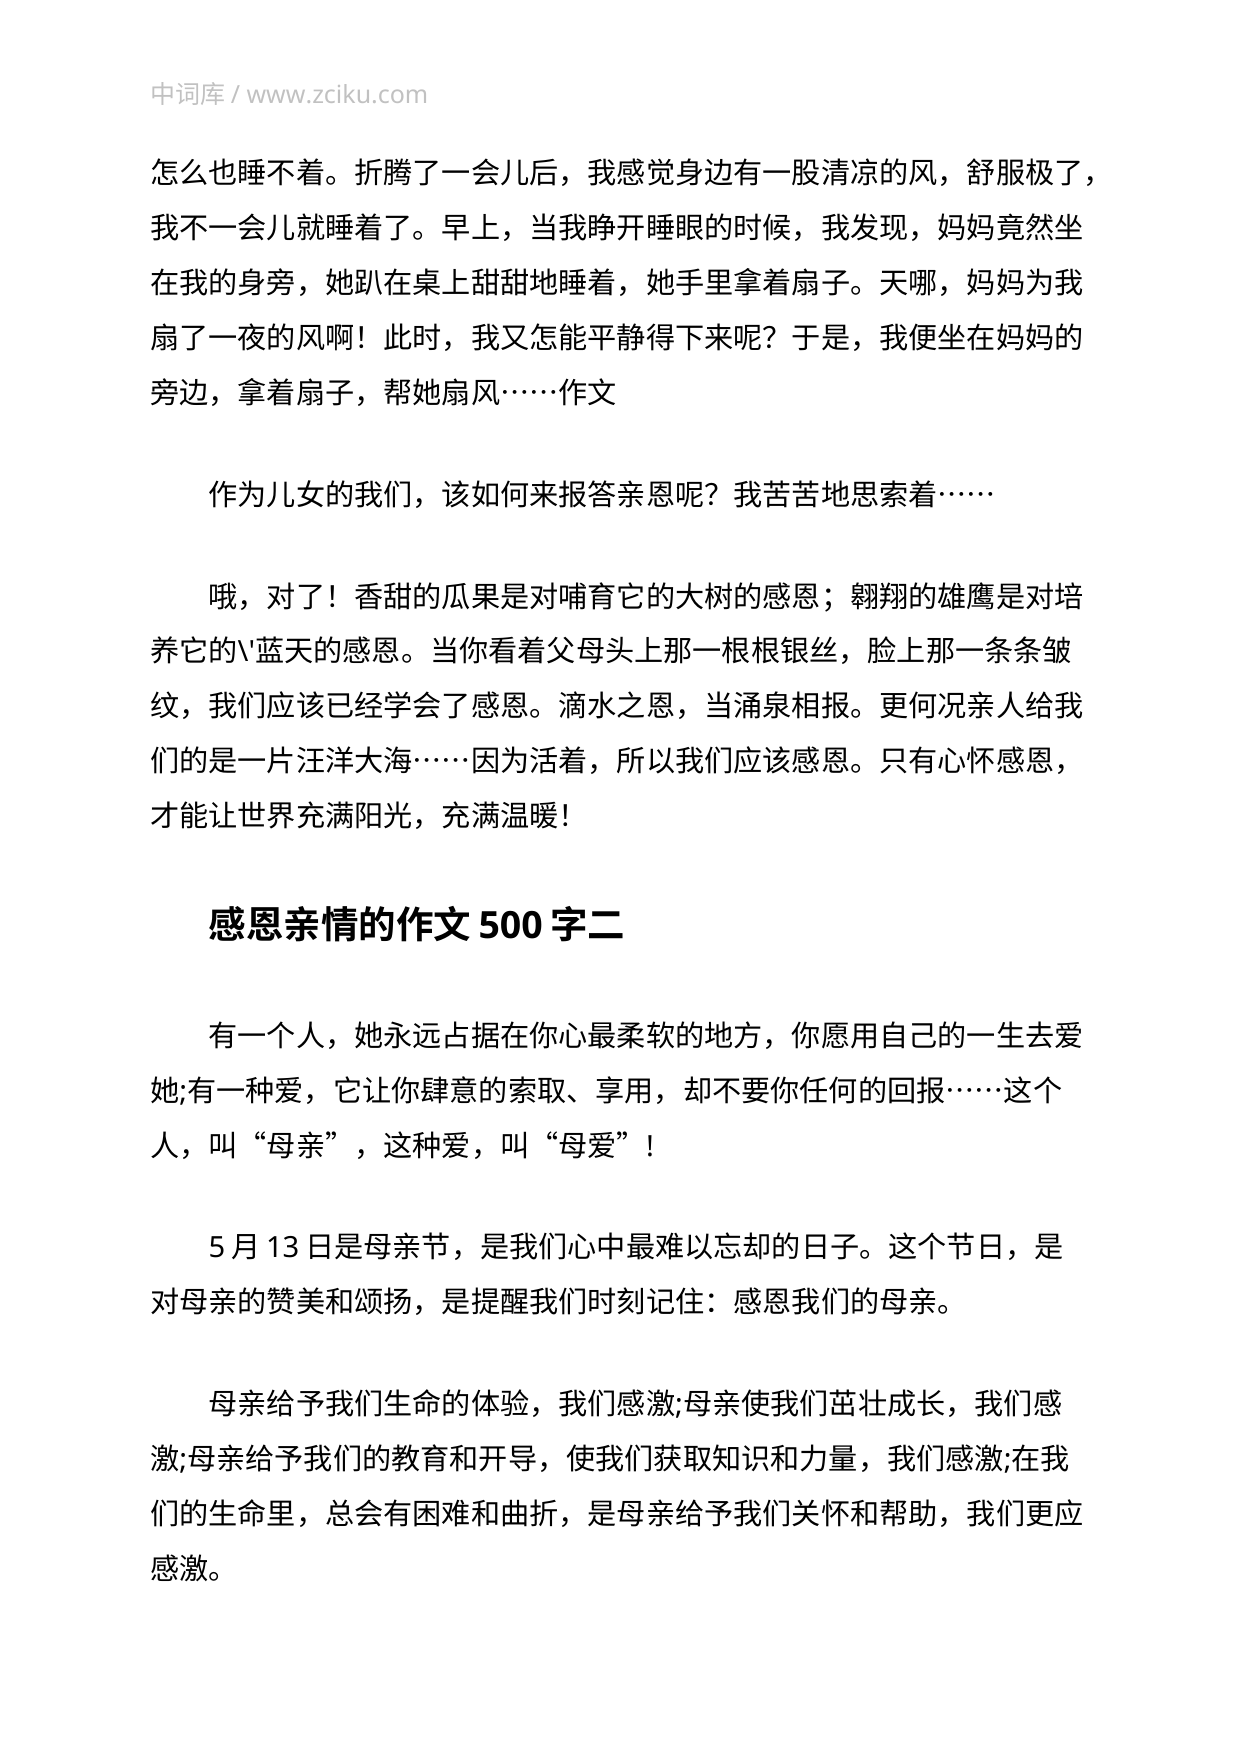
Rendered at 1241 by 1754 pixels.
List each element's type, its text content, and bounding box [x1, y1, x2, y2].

text 有一个人，她永远占据在你心最柔软的地方，你愿用自己的一生去爱她;有一种爱，它让你肆意的索取、享用，却不要你任何的回报……这个人，叫“母亲”，这种爱，叫“母爱”! [150, 1012, 1090, 1164]
text 感恩亲情的作文500字二 [150, 894, 1090, 949]
text 哦，对了！香甜的瓜果是对哺育它的大树的感恩；翱翔的雄鹰是对培养它的\'蓝天的感恩。当你看着父母头上那一根根银丝，脸上那一条条皱纹，我们应该已经学会了感恩。滴水之恩，当涌泉相报。更何况亲人给我们的是一片汪洋大海……因为活着，所以我们应该感恩。只有心怀感恩，才能让世界充满阳光，充满温暖！ [150, 573, 1090, 835]
text 作为儿女的我们，该如何来报答亲恩呢？我苦苦地思索着…… [150, 471, 1090, 514]
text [150, 150, 1090, 412]
text 5月13日是母亲节，是我们心中最难以忘却的日子。这个节日，是对母亲的赞美和颂扬，是提醒我们时刻记住：感恩我们的母亲。 [150, 1224, 1090, 1321]
text 母亲给予我们生命的体验，我们感激;母亲使我们茁壮成长，我们感激;母亲给予我们的教育和开导，使我们获取知识和力量，我们感激;在我们的生命里，总会有困难和曲折，是母亲给予我们关怀和帮助，我们更应感激。 [150, 1381, 1090, 1588]
